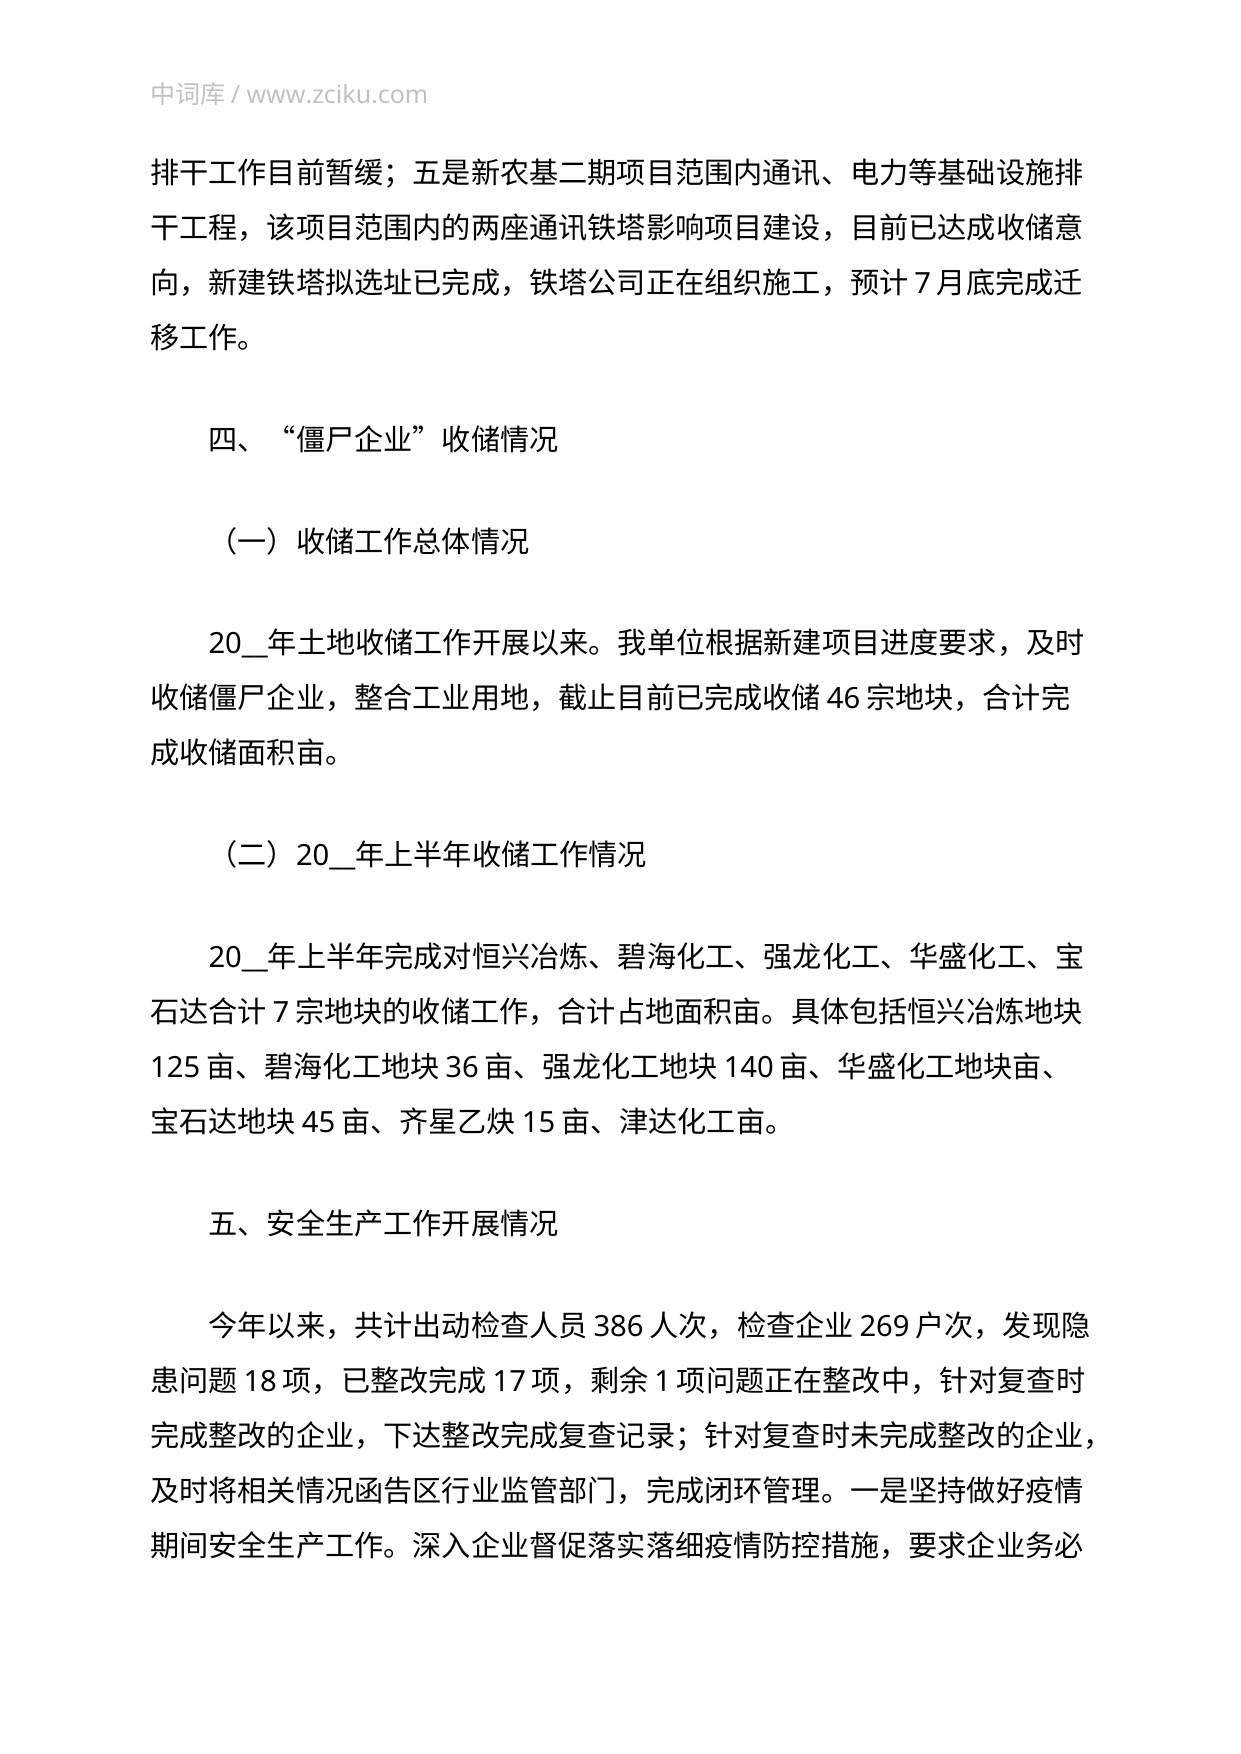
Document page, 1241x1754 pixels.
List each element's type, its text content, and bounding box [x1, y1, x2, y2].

text 四、“僵尸企业”收储情况 [150, 417, 1090, 459]
text 20__年土地收储工作开展以来。我单位根据新建项目进度要求，及时收储僵尸企业，整合工业用地，截止目前已完成收储46宗地块，合计完成收储面积亩。 [150, 620, 1090, 772]
text （二）20__年上半年收储工作情况 [150, 832, 1090, 874]
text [150, 150, 1090, 357]
text （一）收储工作总体情况 [150, 518, 1090, 561]
text 20__年上半年完成对恒兴冶炼、碧海化工、强龙化工、华盛化工、宝石达合计7宗地块的收储工作，合计占地面积亩。具体包括恒兴冶炼地块125亩、碧海化工地块36亩、强龙化工地块140亩、华盛化工地块亩、宝石达地块45亩、齐星乙炔15亩、津达化工亩。 [150, 934, 1090, 1141]
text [150, 1303, 1090, 1565]
text 五、安全生产工作开展情况 [150, 1201, 1090, 1243]
